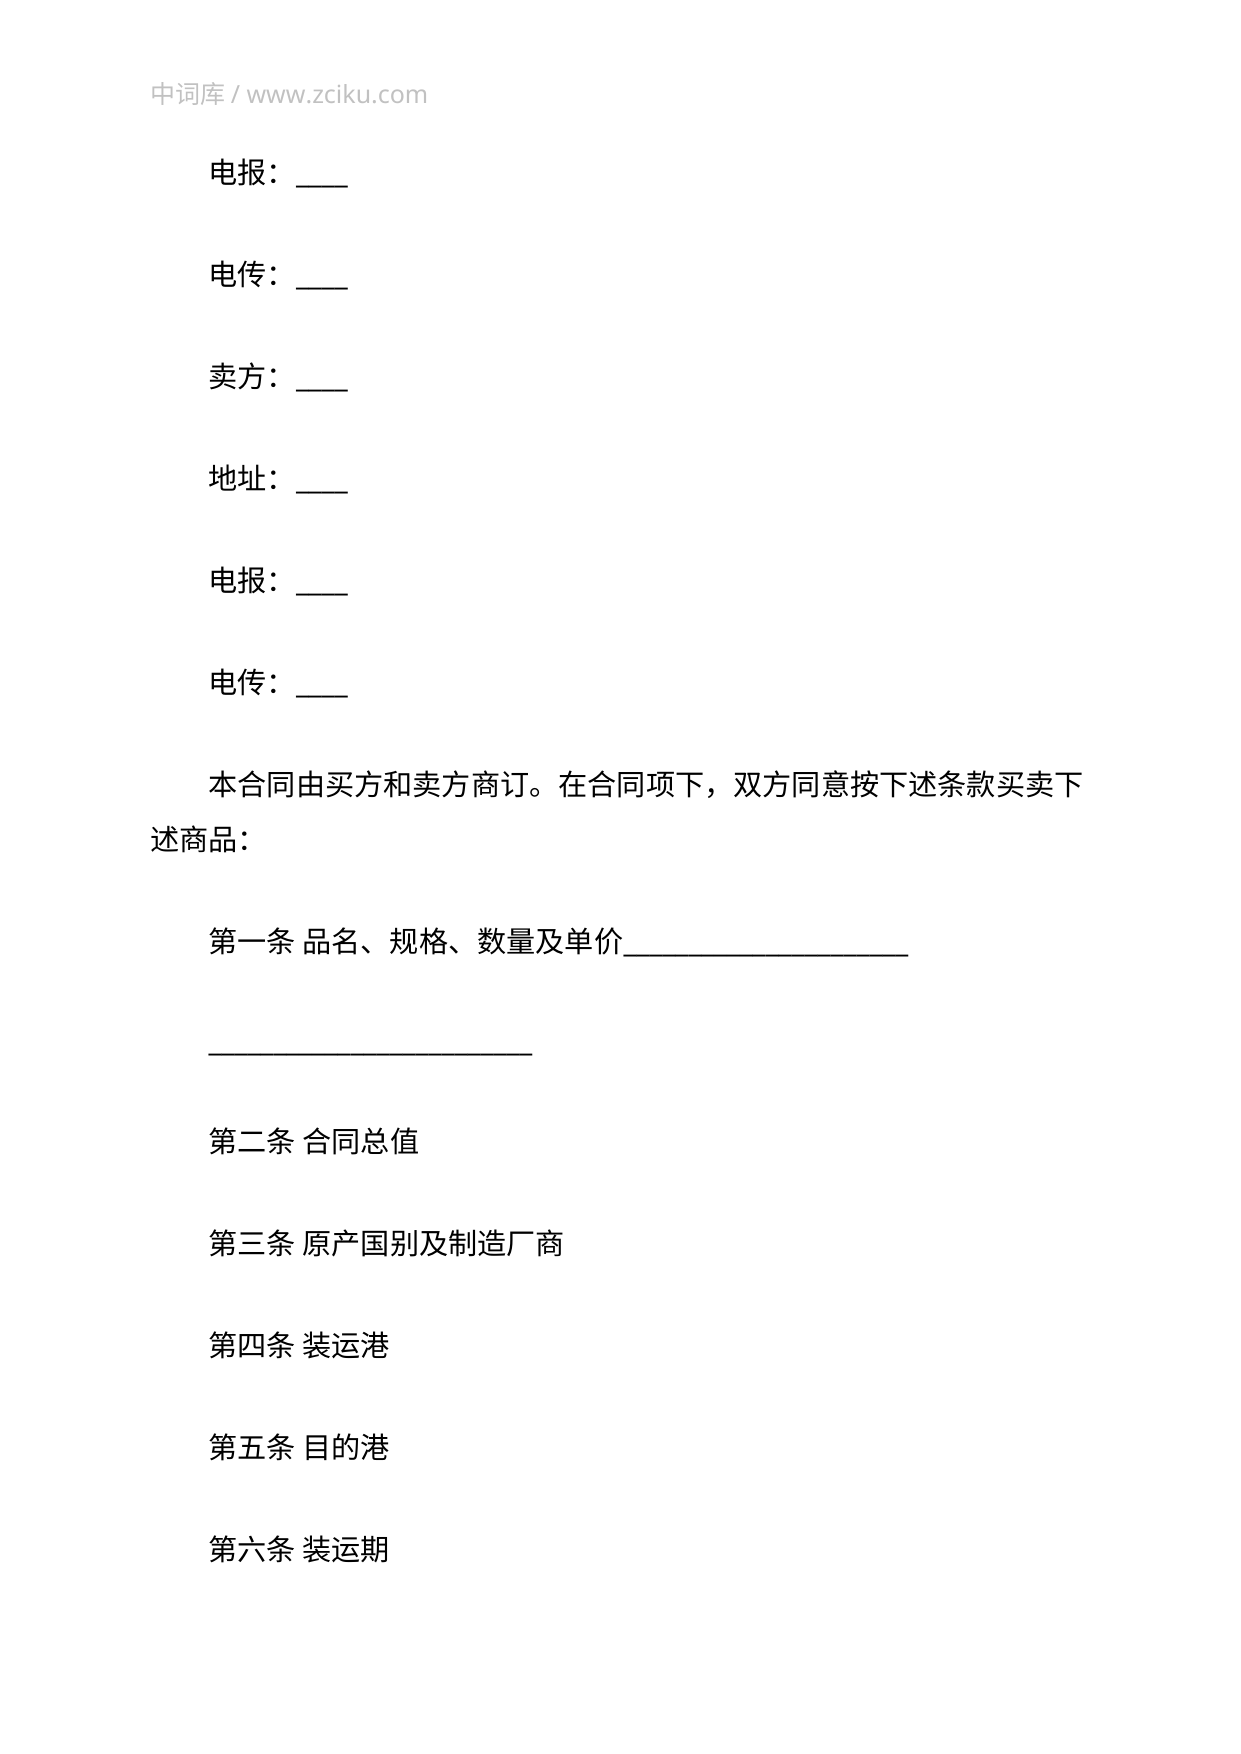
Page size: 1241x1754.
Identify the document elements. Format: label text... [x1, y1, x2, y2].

text 第一条 品名、规格、数量及单价______________________ [150, 918, 1090, 961]
text 第四条 装运港 [150, 1322, 1090, 1365]
text 地址：____ [150, 456, 1090, 498]
text 电报：____ [150, 558, 1090, 600]
text 电传：____ [150, 660, 1090, 702]
text 第六条 装运期 [150, 1526, 1090, 1568]
text 本合同由买方和卖方商订。在合同项下，双方同意按下述条款买卖下述商品： [150, 762, 1090, 859]
text 第二条 合同总值 [150, 1119, 1090, 1161]
text 第五条 目的港 [150, 1424, 1090, 1467]
text 电报：____ [150, 150, 1090, 192]
text 卖方：____ [150, 354, 1090, 396]
text _________________________ [150, 1021, 1090, 1060]
text 电传：____ [150, 252, 1090, 294]
text 第三条 原产国别及制造厂商 [150, 1221, 1090, 1263]
